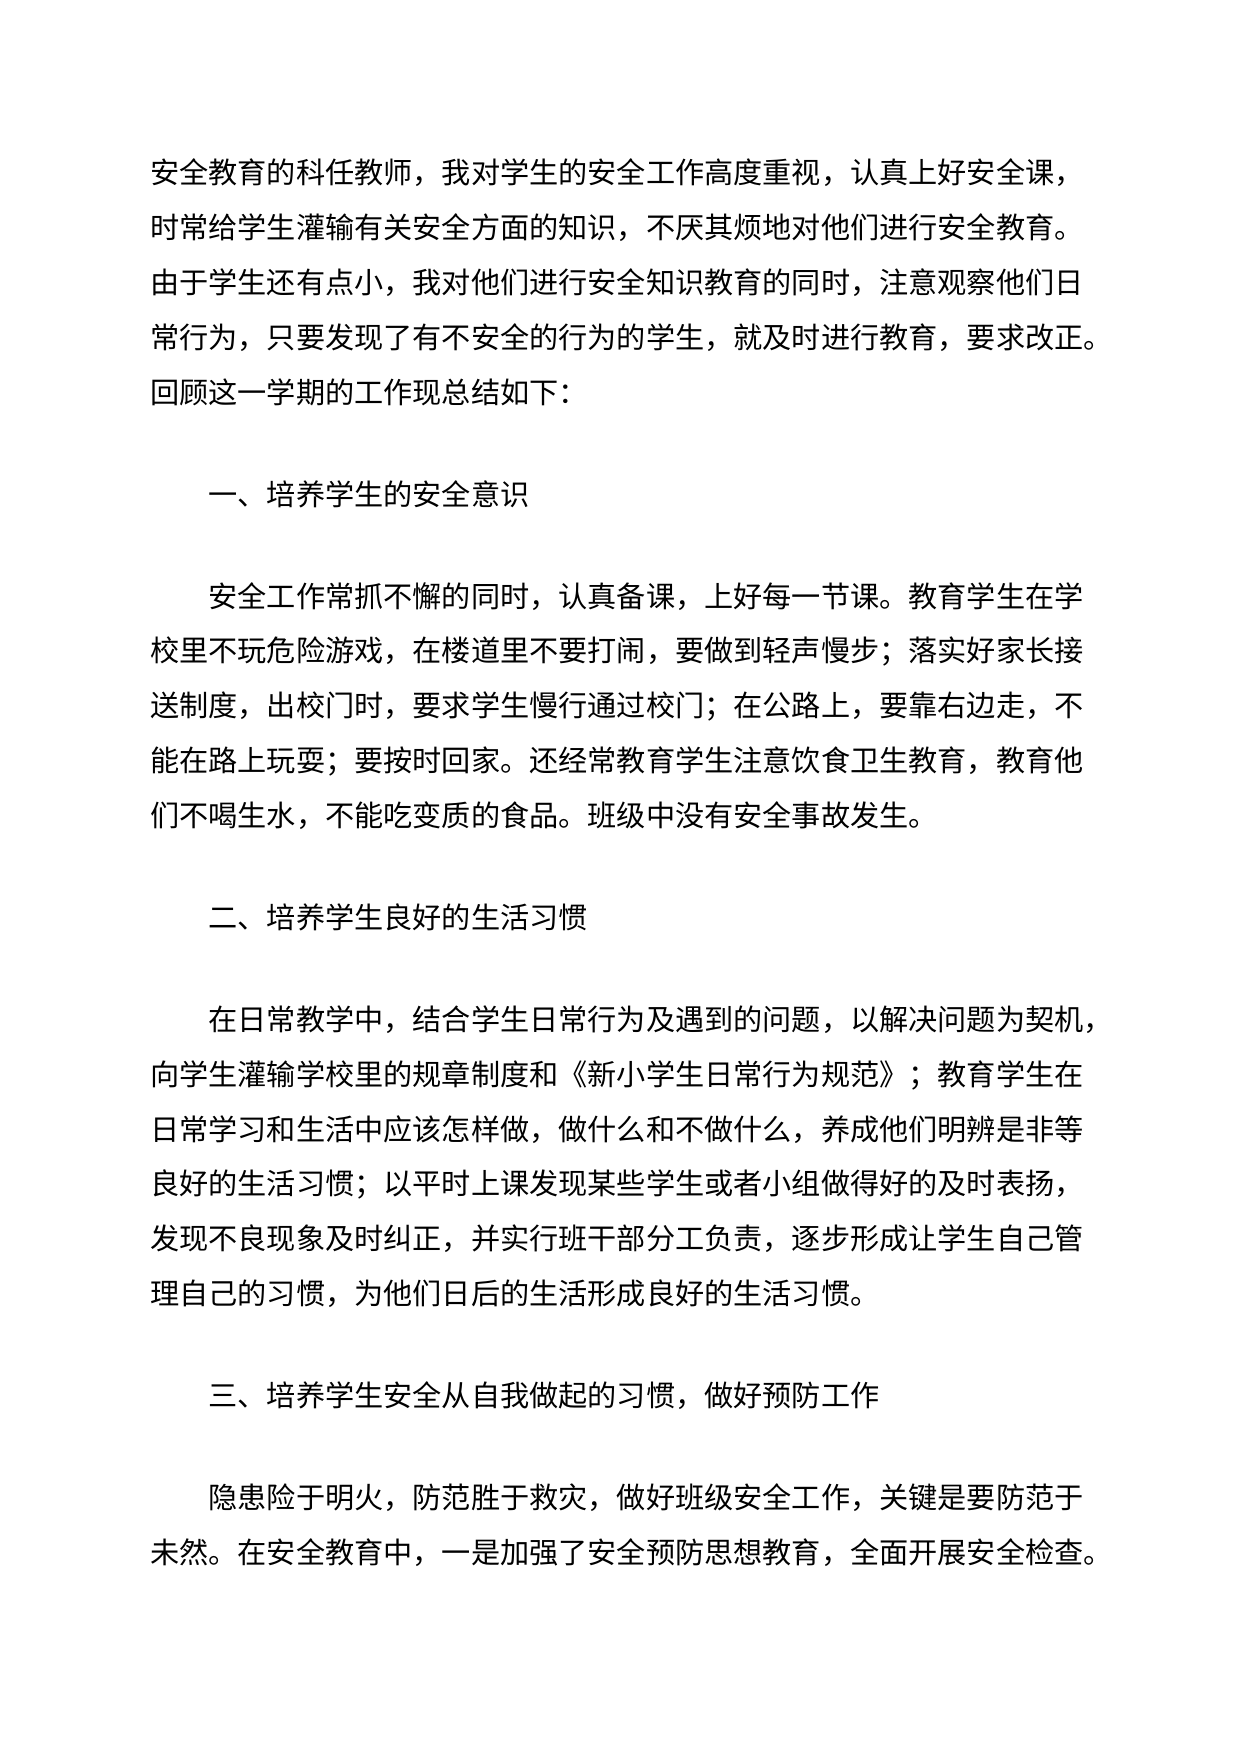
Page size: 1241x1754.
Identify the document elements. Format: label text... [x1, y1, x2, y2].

text 二、培养学生良好的生活习惯 [150, 894, 1090, 937]
text 一、培养学生的安全意识 [150, 471, 1090, 514]
text 安全工作常抓不懈的同时，认真备课，上好每一节课。教育学生在学校里不玩危险游戏，在楼道里不要打闹，要做到轻声慢步；落实好家长接送制度，出校门时，要求学生慢行通过校门；在公路上，要靠右边走，不能在路上玩耍；要按时回家。还经常教育学生注意饮食卫生教育，教育他们不喝生水，不能吃变质的食品。班级中没有安全事故发生。 [150, 573, 1090, 835]
text 隐患险于明火，防范胜于救灾，做好班级安全工作，关键是要防范于未然。在安全教育中，一是加强了安全预防思想教育，全面开展安全检查。 [150, 1474, 1090, 1571]
text 三、培养学生安全从自我做起的习惯，做好预防工作 [150, 1372, 1090, 1415]
text 在日常教学中，结合学生日常行为及遇到的问题，以解决问题为契机，向学生灌输学校里的规章制度和《新小学生日常行为规范》；教育学生在日常学习和生活中应该怎样做，做什么和不做什么，养成他们明辨是非等良好的生活习惯；以平时上课发现某些学生或者小组做得好的及时表扬，发现不良现象及时纠正，并实行班干部分工负责，逐步形成让学生自己管理自己的习惯，为他们日后的生活形成良好的生活习惯。 [150, 996, 1090, 1313]
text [150, 150, 1090, 412]
